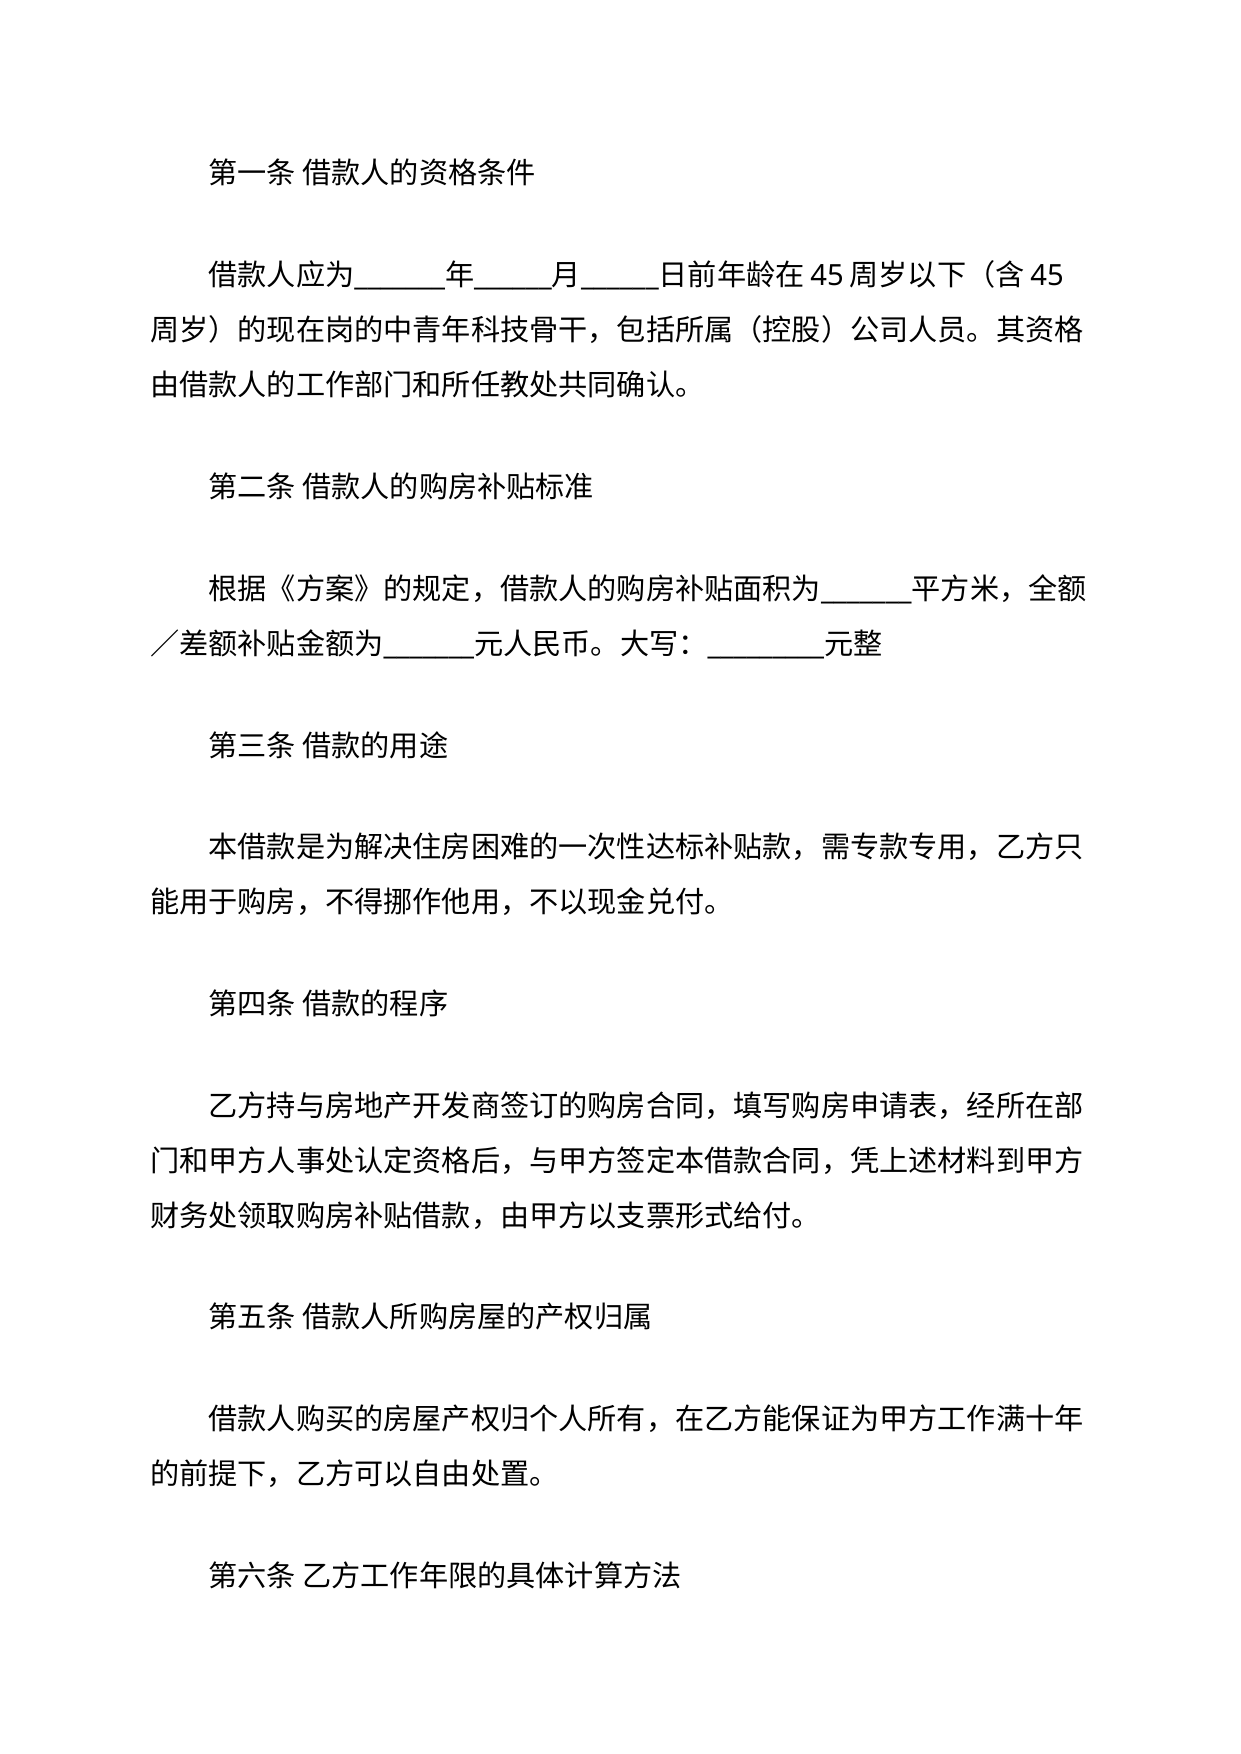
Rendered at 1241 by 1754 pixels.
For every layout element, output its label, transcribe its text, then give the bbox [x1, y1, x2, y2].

text 借款人购买的房屋产权归个人所有，在乙方能保证为甲方工作满十年的前提下，乙方可以自由处置。 [150, 1396, 1090, 1493]
text 第五条 借款人所购房屋的产权归属 [150, 1294, 1090, 1336]
text 根据《方案》的规定，借款人的购房补贴面积为_______平方米，全额／差额补贴金额为_______元人民币。大写：_________元整 [150, 565, 1090, 663]
text 第一条 借款人的资格条件 [150, 150, 1090, 192]
text 本借款是为解决住房困难的一次性达标补贴款，需专款专用，乙方只能用于购房，不得挪作他用，不以现金兑付。 [150, 824, 1090, 921]
text 第六条 乙方工作年限的具体计算方法 [150, 1552, 1090, 1595]
text 第三条 借款的用途 [150, 722, 1090, 764]
text 第四条 借款的程序 [150, 981, 1090, 1023]
text 乙方持与房地产开发商签订的购房合同，填写购房申请表，经所在部门和甲方人事处认定资格后，与甲方签定本借款合同，凭上述材料到甲方财务处领取购房补贴借款，由甲方以支票形式给付。 [150, 1082, 1090, 1234]
text 借款人应为_______年______月______日前年龄在45周岁以下（含45周岁）的现在岗的中青年科技骨干，包括所属（控股）公司人员。其资格由借款人的工作部门和所任教处共同确认。 [150, 252, 1090, 404]
text 第二条 借款人的购房补贴标准 [150, 463, 1090, 506]
